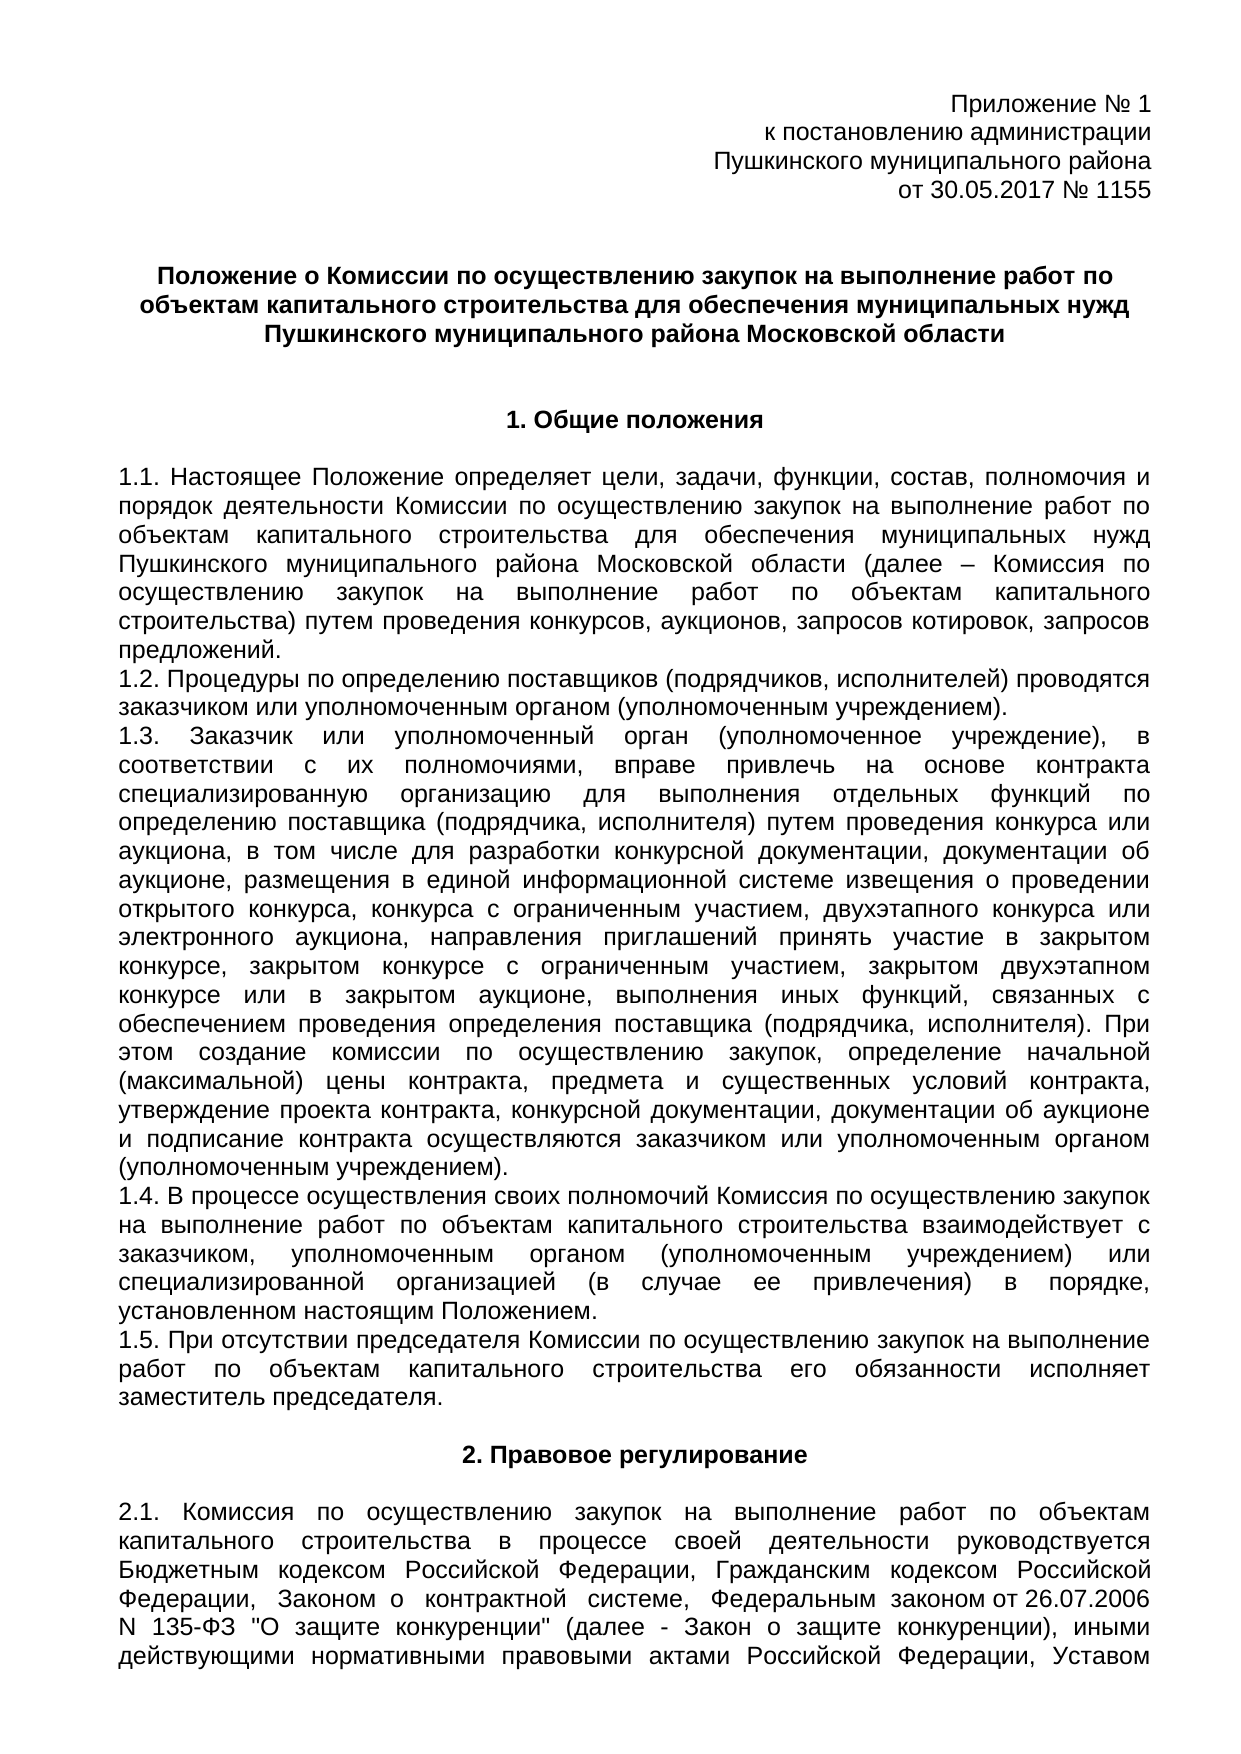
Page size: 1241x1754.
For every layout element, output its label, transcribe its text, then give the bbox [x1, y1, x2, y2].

text Приложение № 1 [709, 89, 1152, 117]
text 1.4. В процессе осуществления своих полномочий Комиссия по осуществлению закупок на выполнение работ по объектам капитального строительства взаимодействует с заказчиком, уполномоченным органом (уполномоченным учреждением) или специализированной организацией (в случае ее привлечения) в порядке, установленном настоящим Положением. [118, 1181, 1152, 1325]
text 1.3. Заказчик или уполномоченный орган (уполномоченное учреждение), в соответствии с их полномочиями, вправе привлечь на основе контракта специализированную организацию для выполнения отдельных функций по определению поставщика (подрядчика, исполнителя) путем проведения конкурса или аукциона, в том числе для разработки конкурсной документации, документации об аукционе, размещения в единой информационной системе извещения о проведении открытого конкурса, конкурса с ограниченным участием, двухэтапного конкурса или электронного аукциона, направления приглашений принять участие в закрытом конкурсе, закрытом конкурсе с ограниченным участием, закрытом двухэтапном конкурсе или в закрытом аукционе, выполнения иных функций, связанных с обеспечением проведения определения поставщика (подрядчика, исполнителя). При этом создание комиссии по осуществлению закупок, определение начальной (максимальной) цены контракта, предмета и существенных условий контракта, утверждение проекта контракта, конкурсной документации, документации об аукционе и подписание контракта осуществляются заказчиком или уполномоченным органом (уполномоченным учреждением). [118, 721, 1152, 1181]
text 1.5. При отсутствии председателя Комиссии по осуществлению закупок на выполнение работ по объектам капитального строительства его обязанности исполняет заместитель председателя. [118, 1325, 1152, 1411]
text 2. Правовое регулирование [118, 1440, 1152, 1469]
text 1. Общие положения [118, 405, 1152, 434]
text от 30.05.2017 № 1155 [709, 175, 1152, 204]
text Пушкинского муниципального района [709, 146, 1152, 175]
text 1.1. Настоящее Положение определяет цели, задачи, функции, состав, полномочия и порядок деятельности Комиссии по осуществлению закупок на выполнение работ по объектам капитального строительства для обеспечения муниципальных нужд Пушкинского муниципального района Московской области (далее – Комиссия по осуществлению закупок на выполнение работ по объектам капитального строительства) путем проведения конкурсов, аукционов, запросов котировок, запросов предложений. [118, 462, 1152, 664]
text 1.2. Процедуры по определению поставщиков (подрядчиков, исполнителей) проводятся заказчиком или уполномоченным органом (уполномоченным учреждением). [118, 664, 1152, 721]
text 2.1. Комиссия по осуществлению закупок на выполнение работ по объектам капитального строительства в процессе своей деятельности руководствуется Бюджетным кодексом Российской Федерации, Гражданским кодексом Российской Федерации, Законом о контрактной системе, Федеральным законом от 26.07.2006 [118, 1497, 1152, 1612]
text Положение о Комиссии по осуществлению закупок на выполнение работ по объектам капитального строительства для обеспечения муниципальных нужд Пушкинского муниципального района Московской области [118, 261, 1152, 347]
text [118, 1612, 1152, 1670]
text к постановлению администрации [709, 117, 1152, 146]
